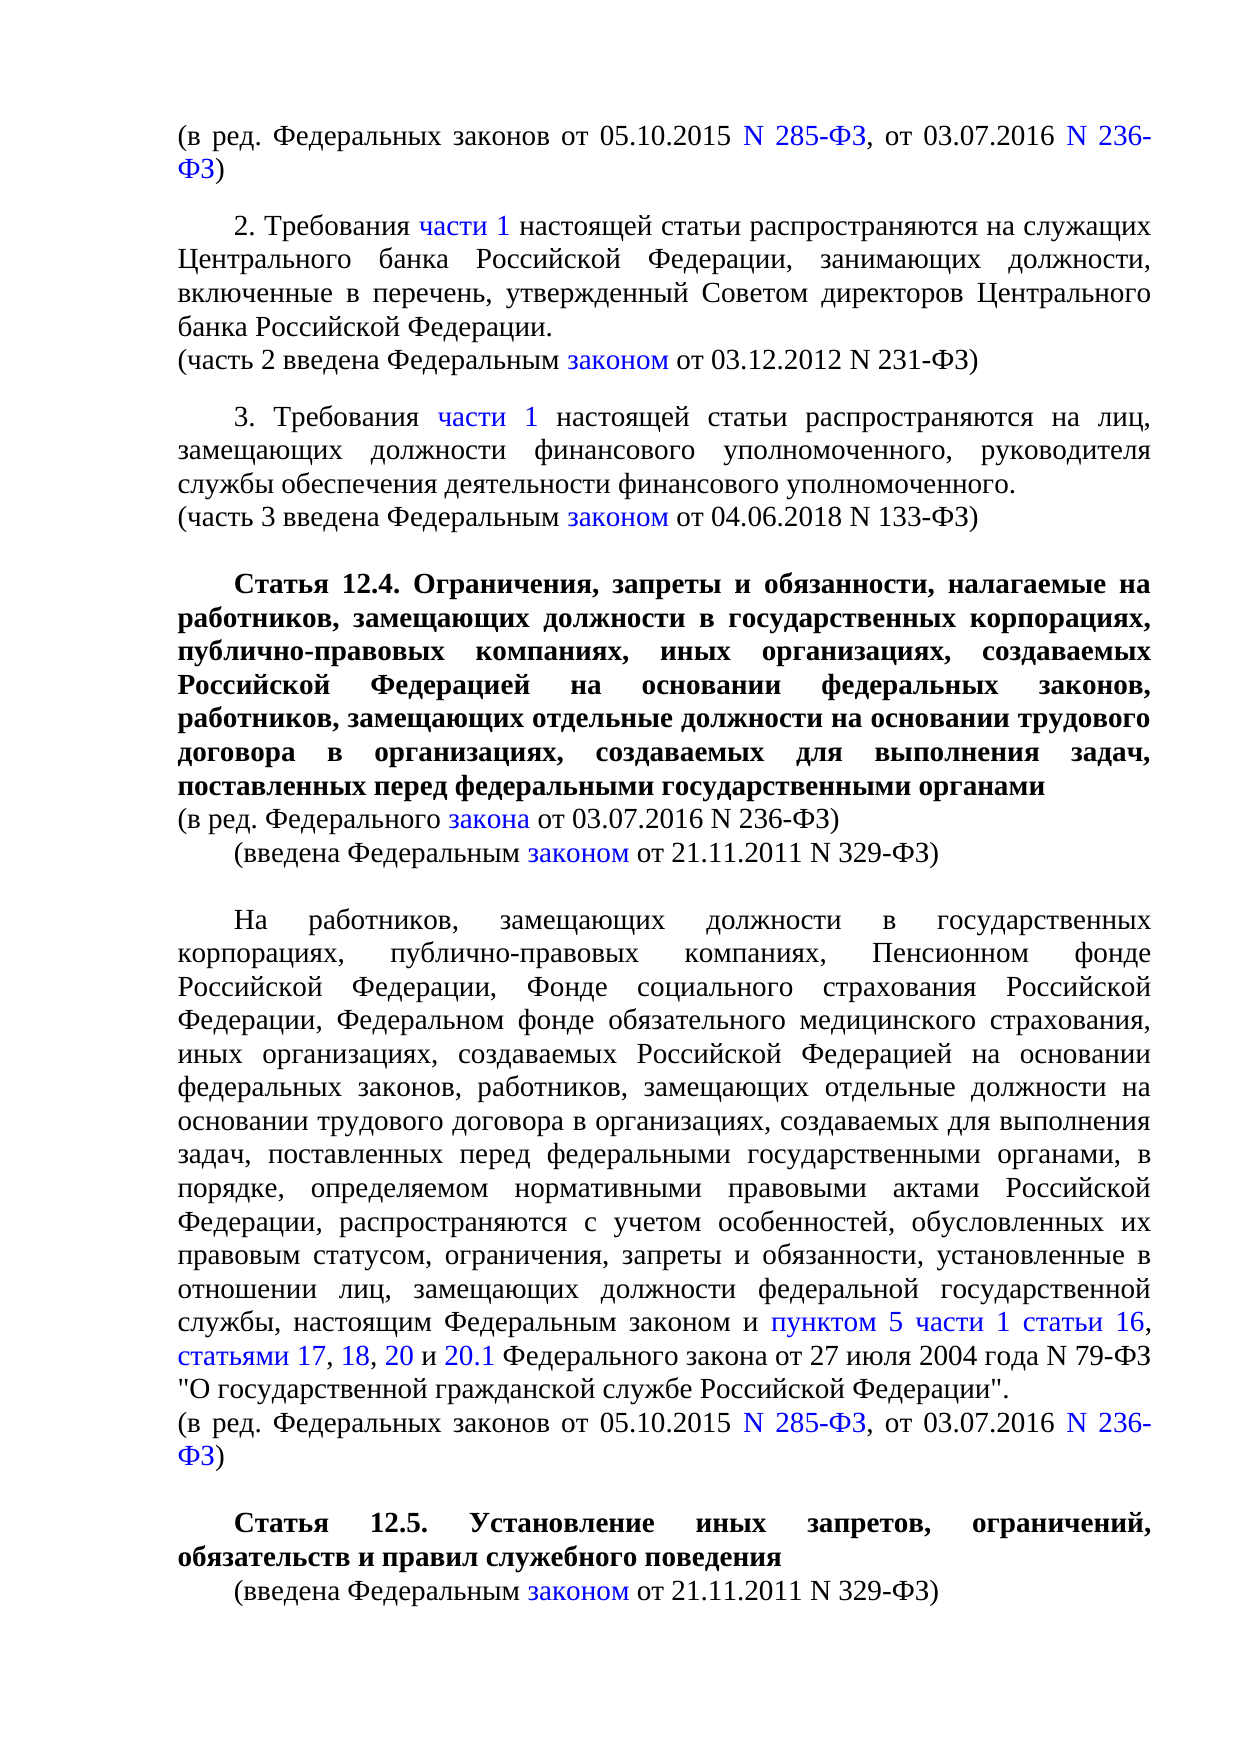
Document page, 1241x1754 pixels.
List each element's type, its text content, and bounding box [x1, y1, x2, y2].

text (часть 3 введена Федеральным законом от 04.06.2018 N 133-ФЗ) [177, 499, 1152, 533]
text 3. Требования части 1 настоящей статьи распространяются на лиц, замещающих должности финансового уполномоченного, руководителя службы обеспечения деятельности финансового уполномоченного. [177, 399, 1152, 499]
text (введена Федеральным законом от 21.11.2011 N 329-ФЗ) [177, 835, 1152, 868]
text 2. Требования части 1 настоящей статьи распространяются на служащих Центрального банка Российской Федерации, занимающих должности, включенные в перечень, утвержденный Советом директоров Центрального банка Российской Федерации. [177, 208, 1152, 342]
text (в ред. Федерального закона от 03.07.2016 N 236-ФЗ) [177, 801, 1152, 835]
text (введена Федеральным законом от 21.11.2011 N 329-ФЗ) [177, 1573, 1152, 1606]
title Статья 12.4. Ограничения, запреты и обязанности, налагаемые на работников, замещающих должности в государственных корпорациях, публично-правовых компаниях, иных организациях, создаваемых Российской Федерацией на основании федеральных законов, работников, замещающих отдельные должности на основании трудового договора в организациях, создаваемых для выполнения задач, поставленных перед федеральными государственными органами [177, 566, 1152, 801]
text На работников, замещающих должности в государственных корпорациях, публично-правовых компаниях, Пенсионном фонде Российской Федерации, Фонде социального страхования Российской Федерации, Федеральном фонде обязательного медицинского страхования, иных организациях, создаваемых Российской Федерацией на основании федеральных законов, работников, замещающих отдельные должности на основании трудового договора в организациях, создаваемых для выполнения задач, поставленных перед федеральными государственными органами, в порядке, определяемом нормативными правовыми актами Российской Федерации, распространяются с учетом особенностей, обусловленных их правовым статусом, ограничения, запреты и обязанности, установленные в отношении лиц, замещающих должности федеральной государственной службы, настоящим Федеральным законом и пунктом 5 части 1 статьи 16, статьями 17, 18, 20 и 20.1 Федерального закона от 27 июля 2004 года N 79-ФЗ "О государственной гражданской службе Российской Федерации". [177, 902, 1152, 1405]
title Статья 12.5. Установление иных запретов, ограничений, обязательств и правил служебного поведения [177, 1506, 1152, 1573]
text (в ред. Федеральных законов от 05.10.2015 N 285-ФЗ, от 03.07.2016 N 236-ФЗ) [177, 118, 1152, 185]
text (часть 2 введена Федеральным законом от 03.12.2012 N 231-ФЗ) [177, 342, 1152, 376]
text (в ред. Федеральных законов от 05.10.2015 N 285-ФЗ, от 03.07.2016 N 236-ФЗ) [177, 1405, 1152, 1472]
